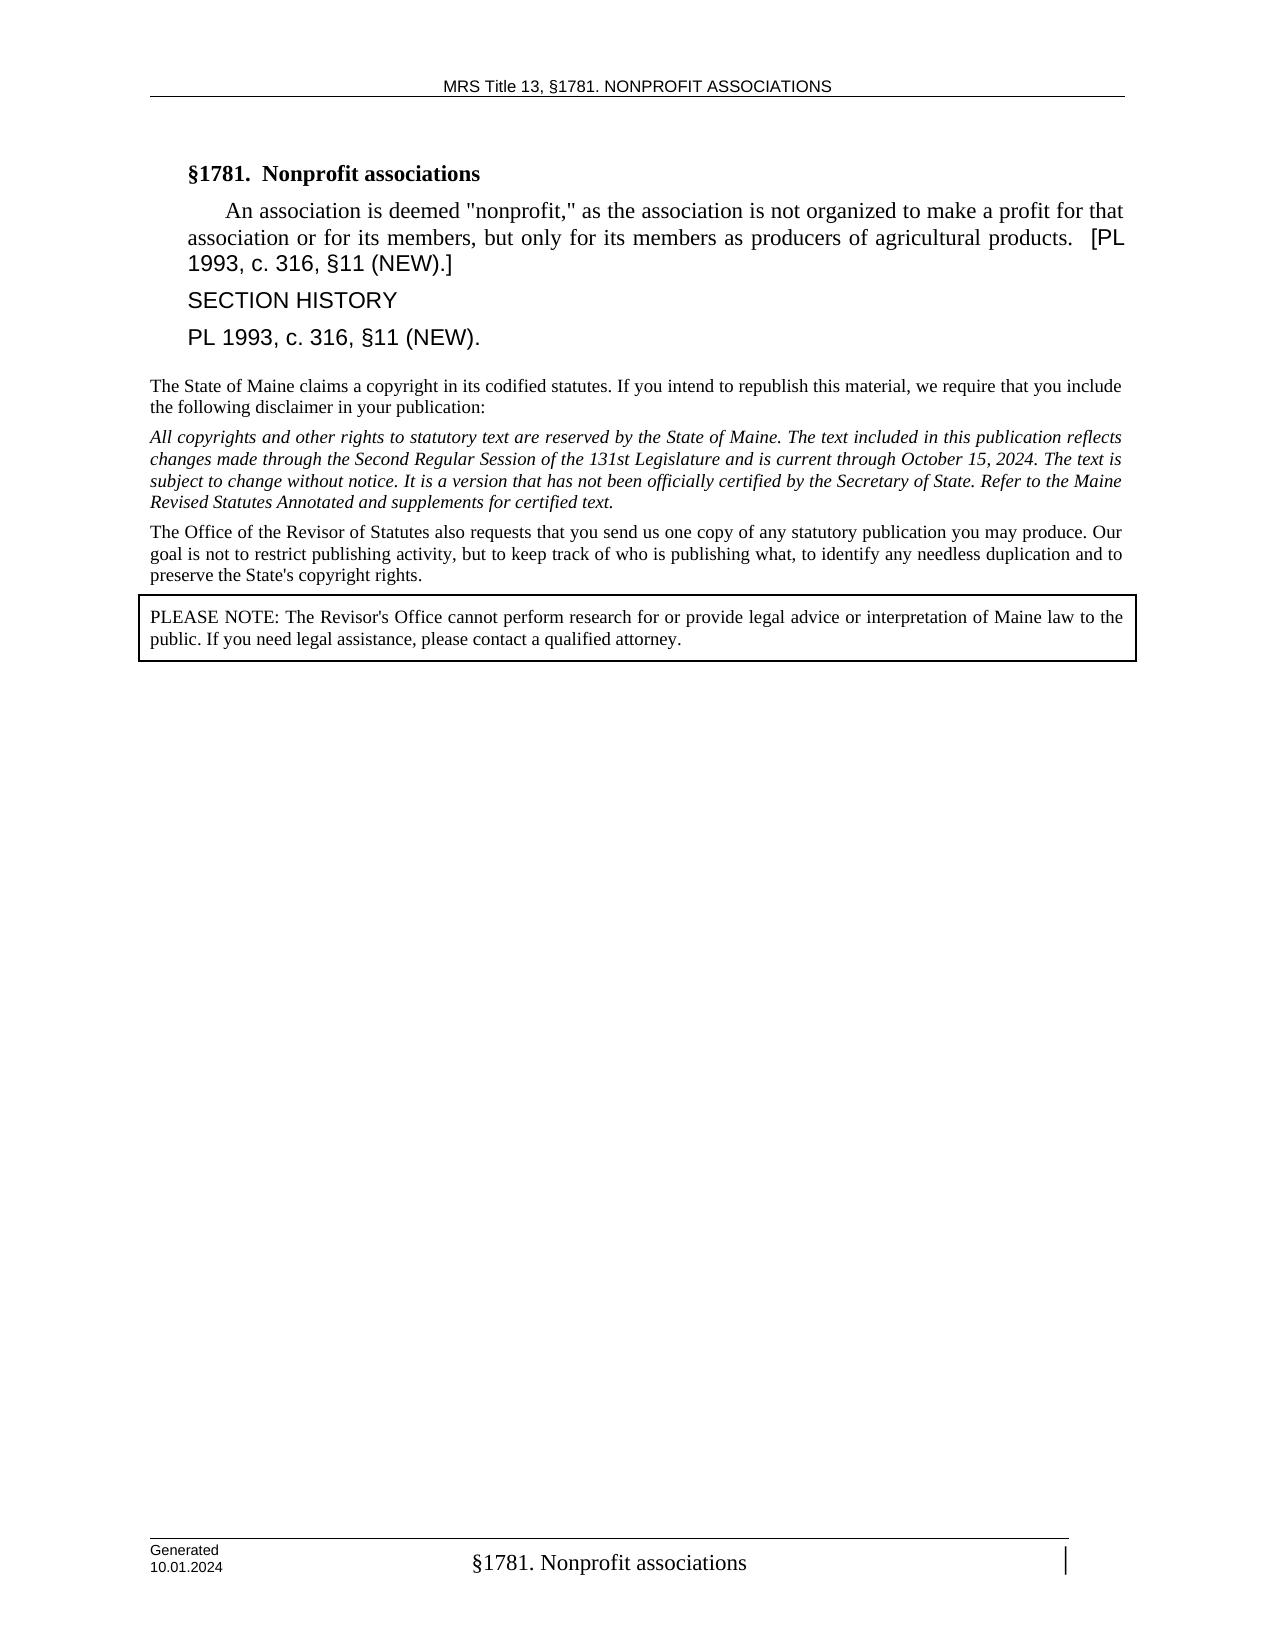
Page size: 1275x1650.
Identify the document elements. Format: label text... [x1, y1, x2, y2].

text SECTION HISTORY [187, 287, 1125, 313]
text PLEASE NOTE: The Revisor's Office cannot perform research for or provide legal advice or interpretation of Maine law to the public. If you need legal assistance, please contact a qualified attorney. [140, 596, 1135, 660]
text PL 1993, c. 316, §11 (NEW). [187, 323, 1125, 350]
text An association is deemed "nonprofit," as the association is not organized to make a profit for that association or for its members, but only for its members as producers of agricultural products. [PL 1993, c. 316, §11 (NEW).] [187, 197, 1125, 276]
text §1781. Nonprofit associations [187, 160, 1125, 187]
text The State of Maine claims a copyright in its codified statutes. If you intend to republish this material, we require that you include the following disclaimer in your publication: [150, 375, 1125, 418]
text The Office of the Revisor of Statutes also requests that you send us one copy of any statutory publication you may produce. Our goal is not to restrict publishing activity, but to keep track of who is publishing what, to identify any needless duplication and to preserve the State's copyright rights. [150, 521, 1125, 586]
text All copyrights and other rights to statutory text are reserved by the State of Maine. The text included in this publication reflects changes made through the Second Regular Session of the 131st Legislature and is current through October 15, 2024 . The text is subject to change without notice. It is a version that has not been officially certified by the Secretary of State. Refer to the Maine Revised Statutes Annotated and supplements for certified text. [150, 426, 1125, 513]
